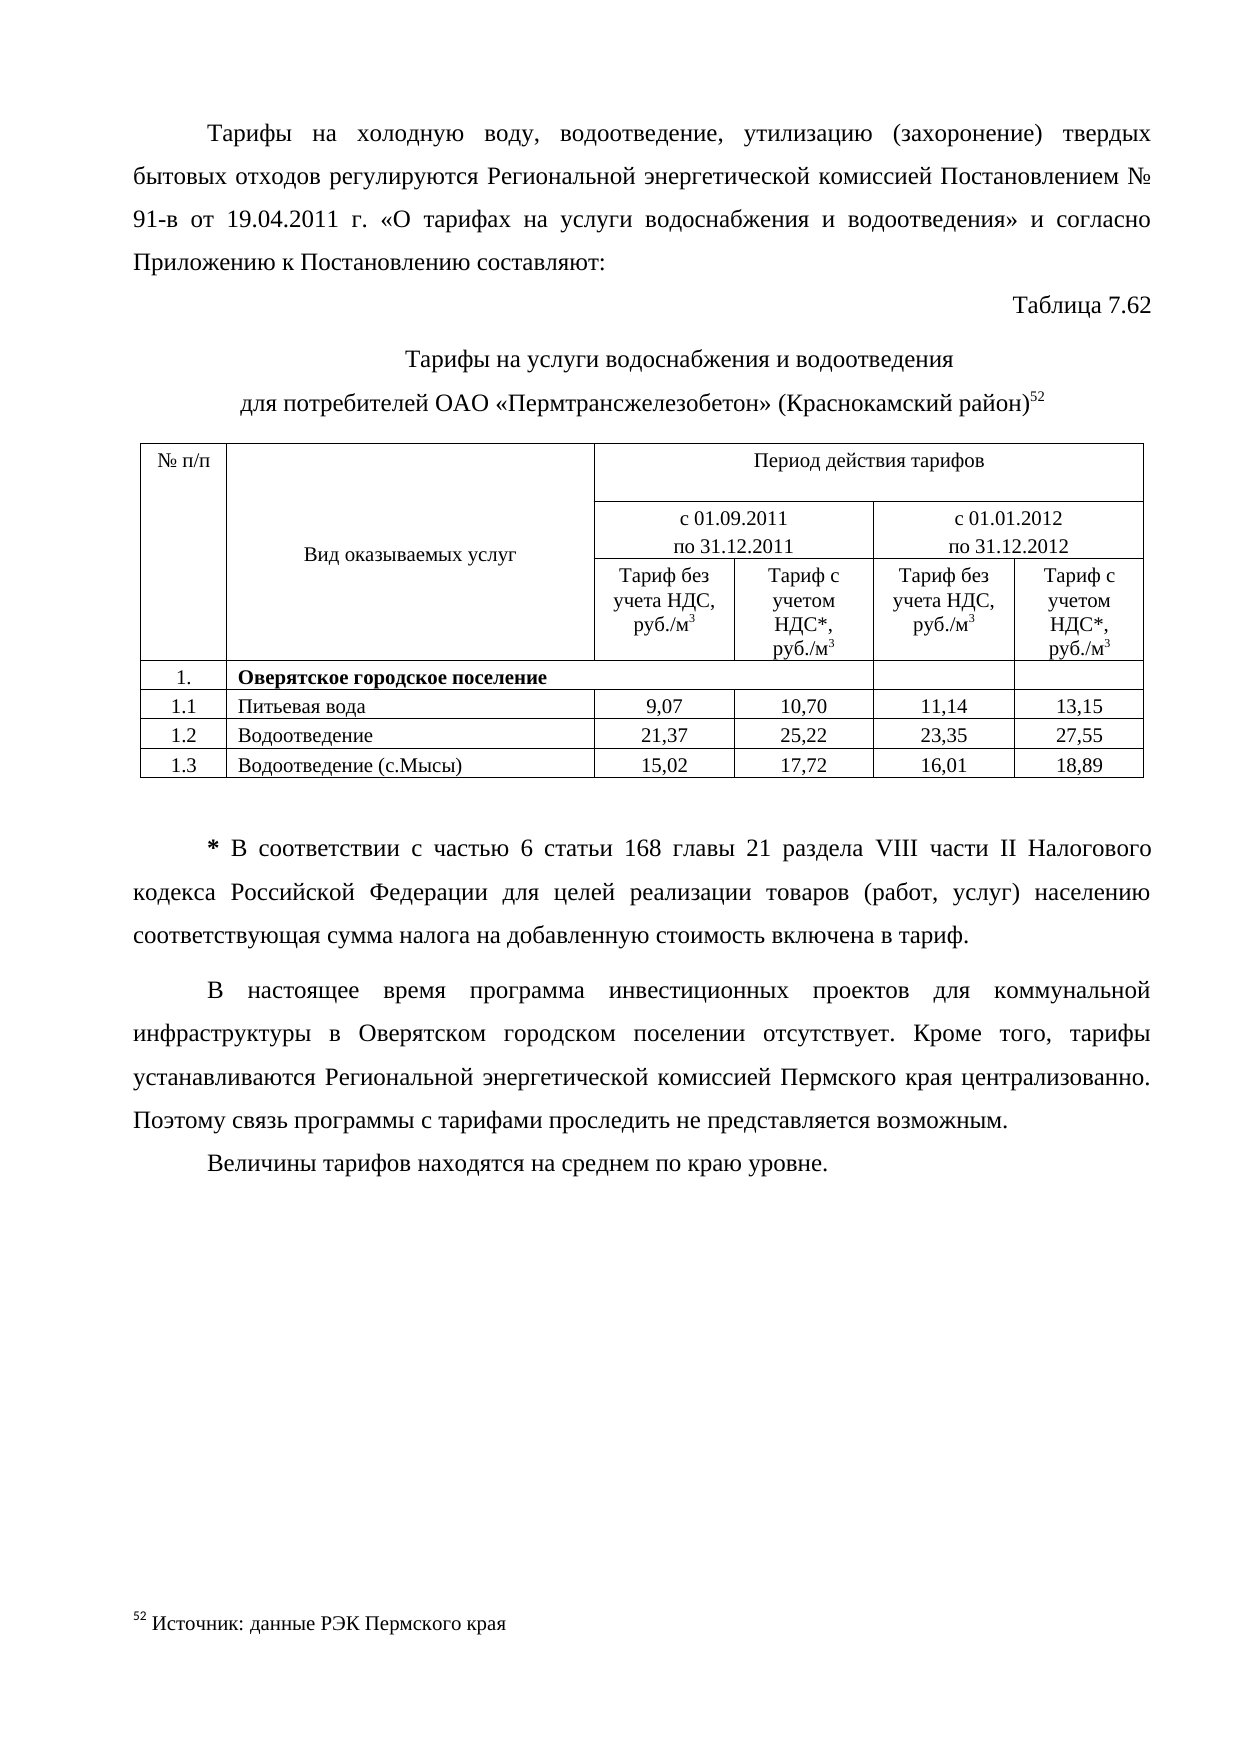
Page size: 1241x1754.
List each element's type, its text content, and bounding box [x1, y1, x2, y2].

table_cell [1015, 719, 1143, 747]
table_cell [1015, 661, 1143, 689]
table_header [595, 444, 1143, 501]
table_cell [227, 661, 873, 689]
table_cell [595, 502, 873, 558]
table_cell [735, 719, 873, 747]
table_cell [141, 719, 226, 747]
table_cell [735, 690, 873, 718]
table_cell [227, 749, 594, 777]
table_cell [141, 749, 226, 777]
text В настоящее время программа инвестиционных проектов для коммунальной инфраструктуры в Оверятском городском поселении отсутствует. Кроме того, тарифы устанавливаются Региональной энергетической комиссией Пермского края централизованно. Поэтому связь программы с тарифами проследить не представляется возможным. [133, 975, 1152, 1133]
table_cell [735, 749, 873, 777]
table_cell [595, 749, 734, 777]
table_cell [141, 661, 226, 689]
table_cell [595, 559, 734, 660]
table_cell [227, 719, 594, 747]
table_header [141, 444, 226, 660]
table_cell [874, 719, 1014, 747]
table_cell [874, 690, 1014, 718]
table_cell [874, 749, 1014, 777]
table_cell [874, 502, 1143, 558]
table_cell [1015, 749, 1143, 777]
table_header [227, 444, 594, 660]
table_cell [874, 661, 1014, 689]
text Тарифы на услуги водоснабжения и водоотведения для потребителей ОАО «Пермтрансжелезобетон» (Краснокамский район) [133, 344, 1152, 416]
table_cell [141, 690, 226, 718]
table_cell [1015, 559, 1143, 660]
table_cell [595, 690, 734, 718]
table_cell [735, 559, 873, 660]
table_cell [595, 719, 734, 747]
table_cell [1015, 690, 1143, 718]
text * В соответствии с частью 6 статьи 168 главы 21 раздела VIII части II Налогового кодекса Российской Федерации для целей реализации товаров (работ, услуг) населению соответствующая сумма налога на добавленную стоимость включена в тариф. [133, 833, 1152, 948]
text Величины тарифов находятся на среднем по краю уровне. [133, 1148, 1152, 1177]
text Таблица 7.62 [133, 291, 1152, 319]
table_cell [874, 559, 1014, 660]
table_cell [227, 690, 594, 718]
text Тарифы на холодную воду, водоотведение, утилизацию (захоронение) твердых бытовых отходов регулируются Региональной энергетической комиссией Постановлением № 91-в от 19.04.2011 г. «О тарифах на услуги водоснабжения и водоотведения» и согласно Приложению к Постановлению составляют: [133, 118, 1152, 276]
